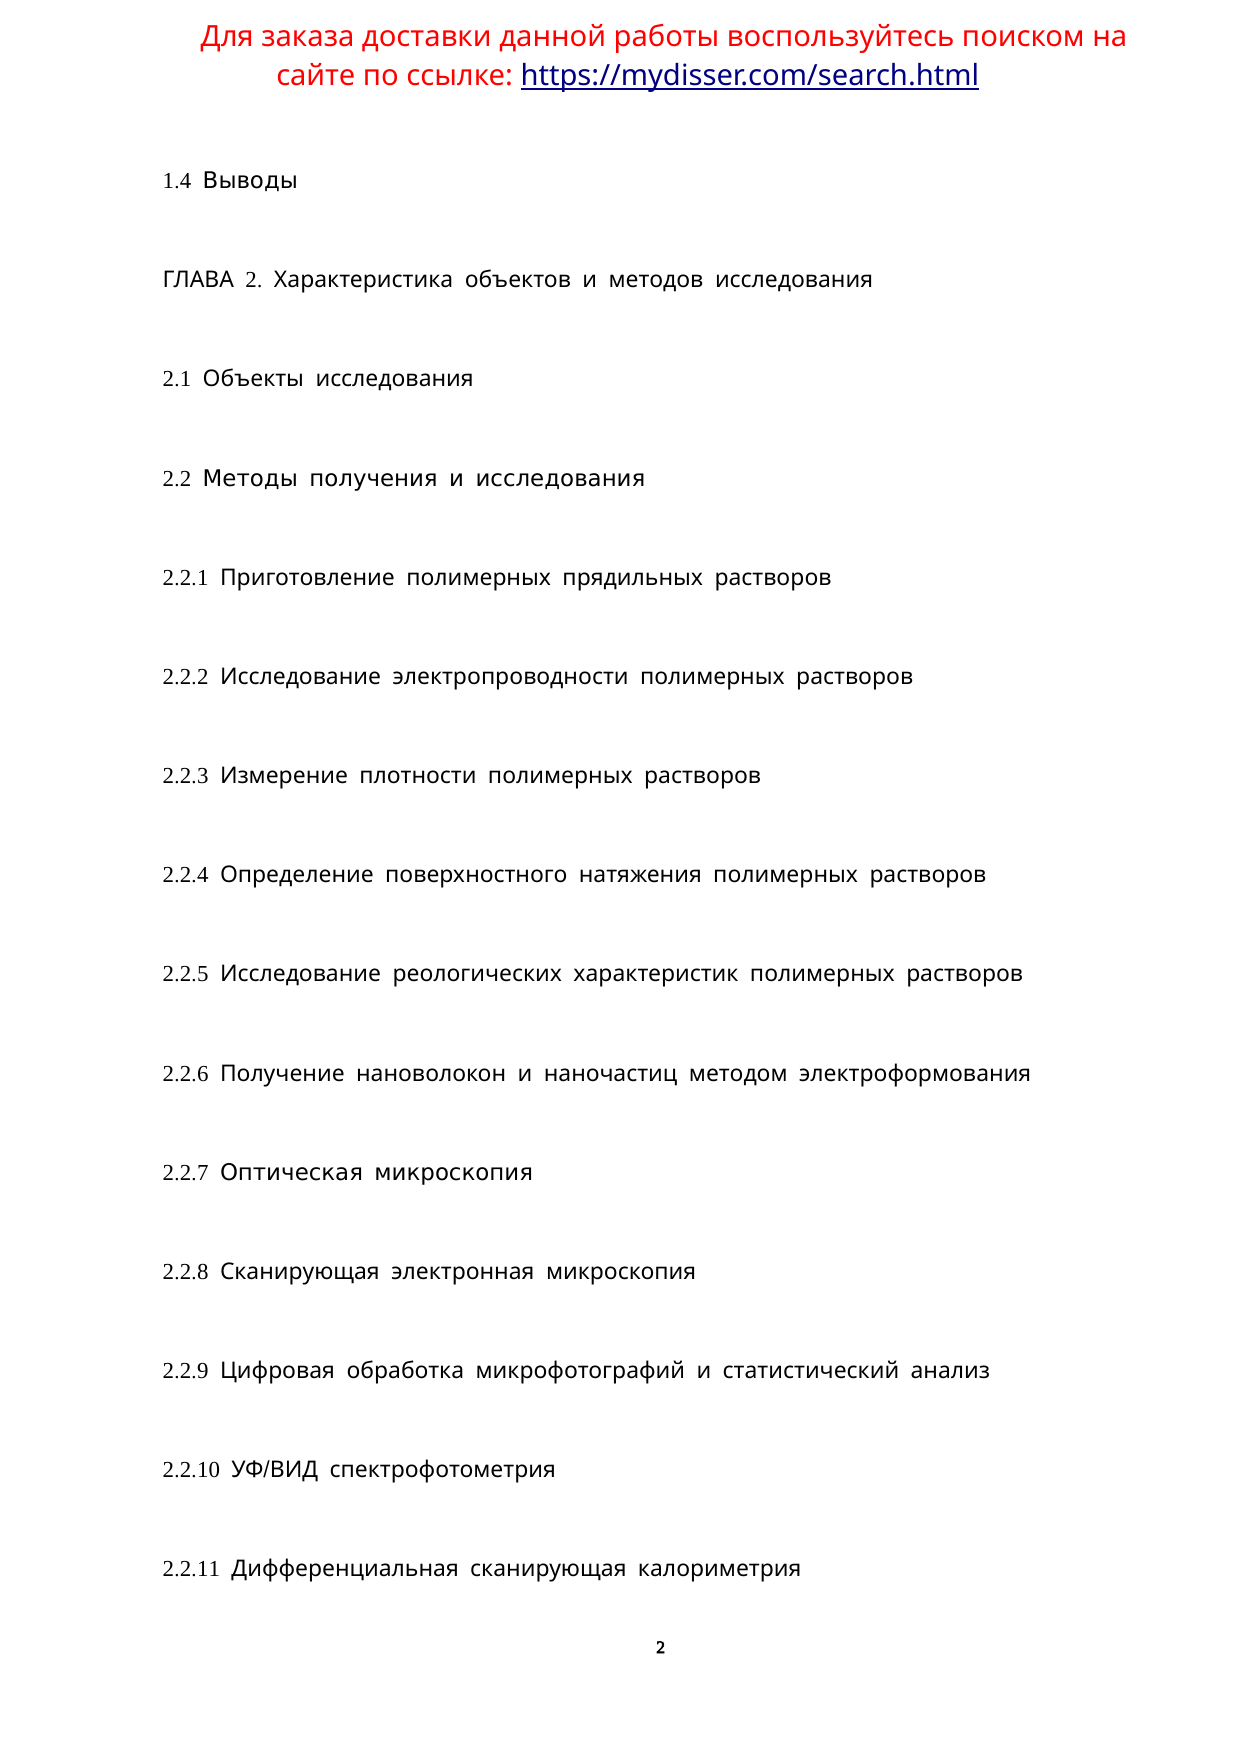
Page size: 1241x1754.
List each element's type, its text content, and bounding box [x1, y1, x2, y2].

text 2.2.1 Приготовление полимерных прядильных растворов [103, 561, 1152, 590]
text 2.2.6 Получение нановолокон и наночастиц методом электроформования [103, 1057, 1152, 1086]
text 2.2.5 Исследование реологических характеристик полимерных растворов [103, 958, 1152, 987]
text 2.2.7 Оптическая микроскопия [103, 1156, 1152, 1185]
text 2.2.2 Исследование электропроводности полимерных растворов [103, 660, 1152, 689]
text ГЛАВА 2. Характеристика объектов и методов исследования [103, 264, 1152, 292]
text 2.2.10 УФ/ВИД спектрофотометрия [103, 1454, 1152, 1482]
text 2.2.3 Измерение плотности полимерных растворов [103, 759, 1152, 788]
text 2.2 Методы получения и исследования [103, 462, 1152, 491]
text 2.2.11 Дифференциальная сканирующая калориметрия [103, 1553, 1152, 1582]
text 2.2.4 Определение поверхностного натяжения полимерных растворов [103, 859, 1152, 887]
text 2.1 Объекты исследования [103, 363, 1152, 392]
text 1.4 Выводы [103, 164, 1152, 193]
text 2.2.8 Сканирующая электронная микроскопия [103, 1255, 1152, 1284]
text 2.2.9 Цифровая обработка микрофотографий и статистический анализ [103, 1354, 1152, 1383]
